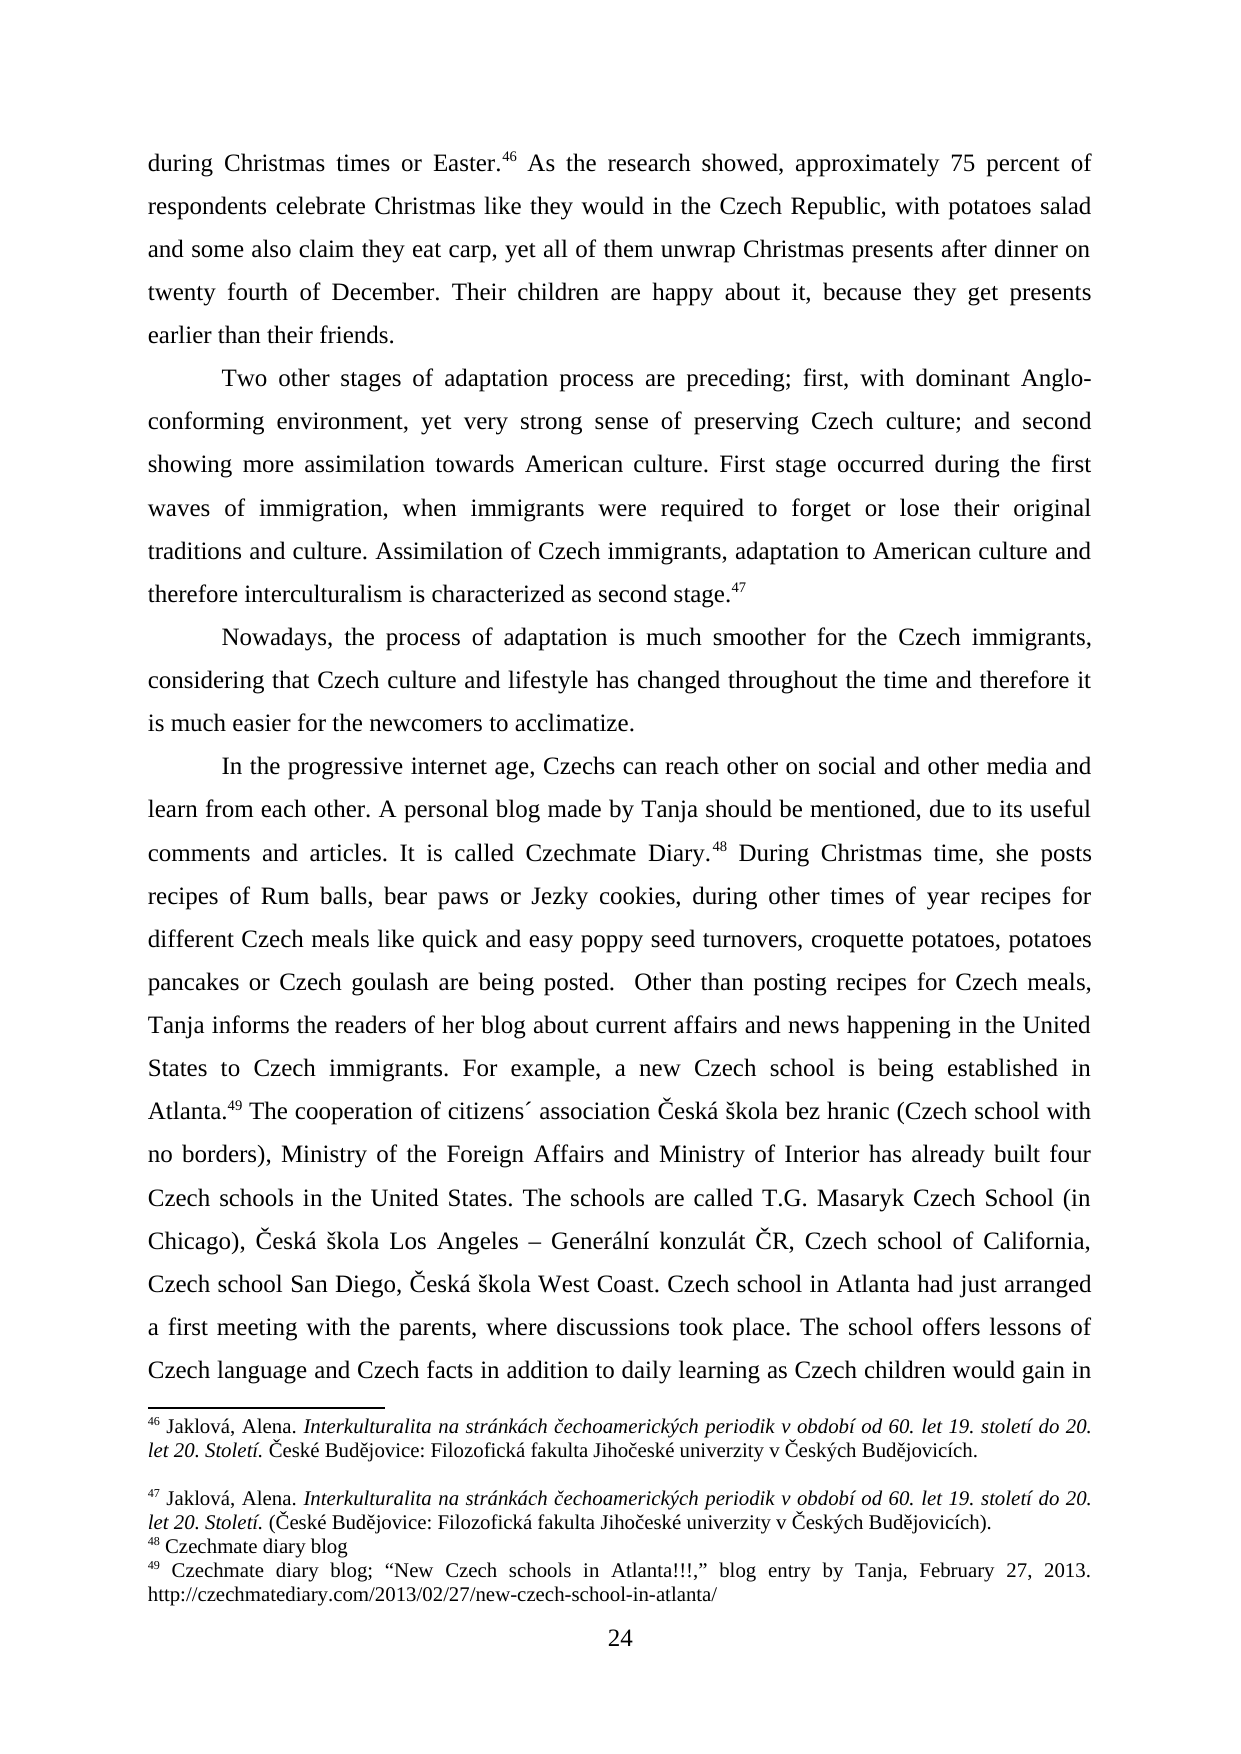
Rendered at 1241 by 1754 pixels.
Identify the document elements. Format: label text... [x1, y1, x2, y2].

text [148, 148, 1093, 349]
text Nowadays, the process of adaptation is much smoother for the Czech immigrants, considering that Czech culture and lifestyle has changed throughout the time and therefore it is much easier for the newcomers to acclimatize. [148, 622, 1093, 737]
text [148, 751, 1093, 1384]
text Two other stages of adaptation process are preceding; first, with dominant Anglo-conforming environment, yet very strong sense of preserving Czech culture; and second showing more assimilation towards American culture. First stage occurred during the first waves of immigration, when immigrants were required to forget or lose their original traditions and culture. Assimilation of Czech immigrants, adaptation to American culture and therefore interculturalism is characterized as second stage. [148, 363, 1093, 608]
